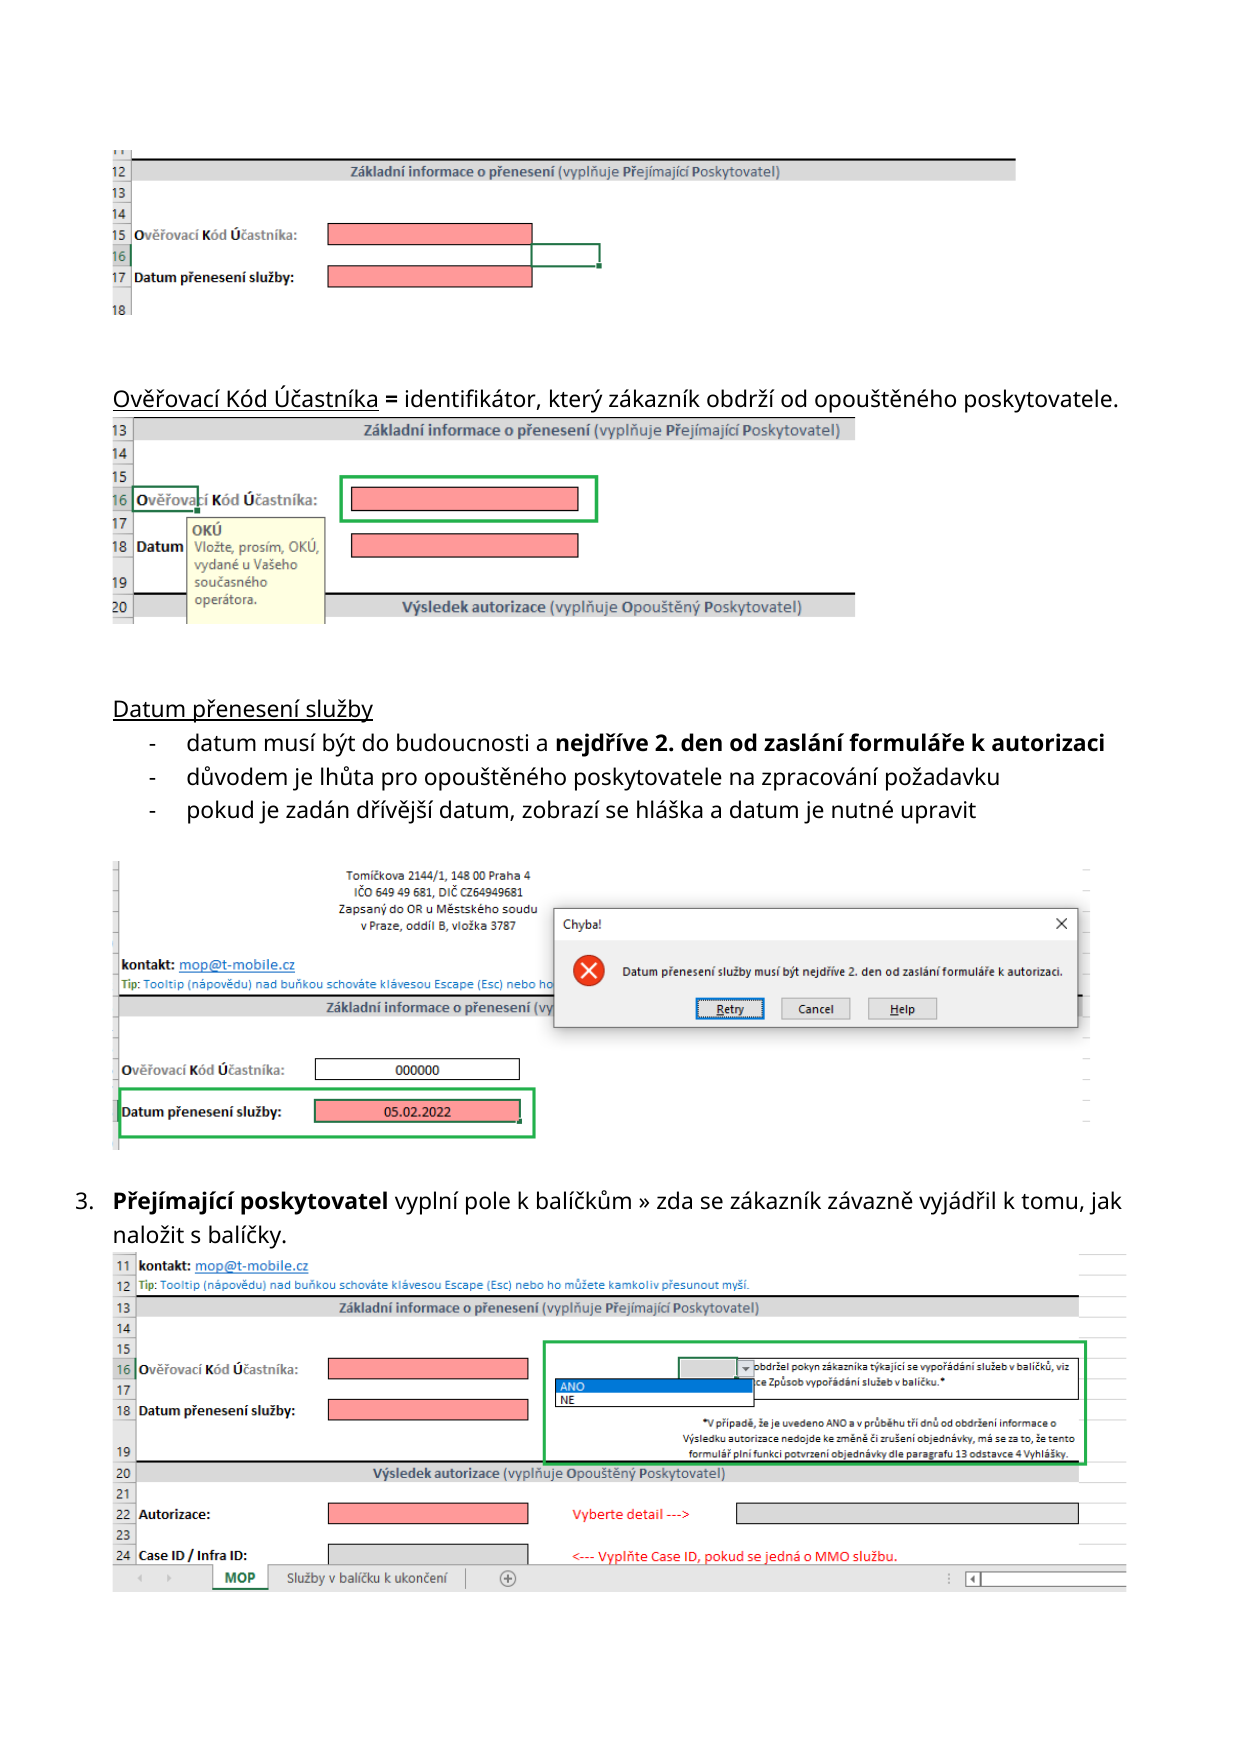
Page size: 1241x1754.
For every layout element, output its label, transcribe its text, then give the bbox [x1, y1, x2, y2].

list pokud je zadán dřívější datum, zobrazí se hláška a datum je nutné upravit [149, 794, 1128, 826]
picture [112, 150, 1016, 315]
list Ověřovací Kód Účastníka = identifikátor, který zákazník obdrží od opouštěného poskytovatele. [112, 383, 1128, 415]
list důvodem je lhůta pro opouštěného poskytovatele na zpracování požadavku [149, 761, 1128, 792]
picture [112, 417, 855, 624]
list Datum přenesení služby [112, 693, 1128, 724]
list datum musí být do budoucnosti a nejdříve 2. den od zaslání formuláře k autorizaci [149, 727, 1128, 758]
picture [112, 1252, 1127, 1592]
picture [112, 861, 1091, 1150]
list Přejímající poskytovatel vyplní pole k balíčkům » zda se zákazník závazně vyjádřil k tomu, jak naložit s balíčky. [75, 1185, 1128, 1250]
